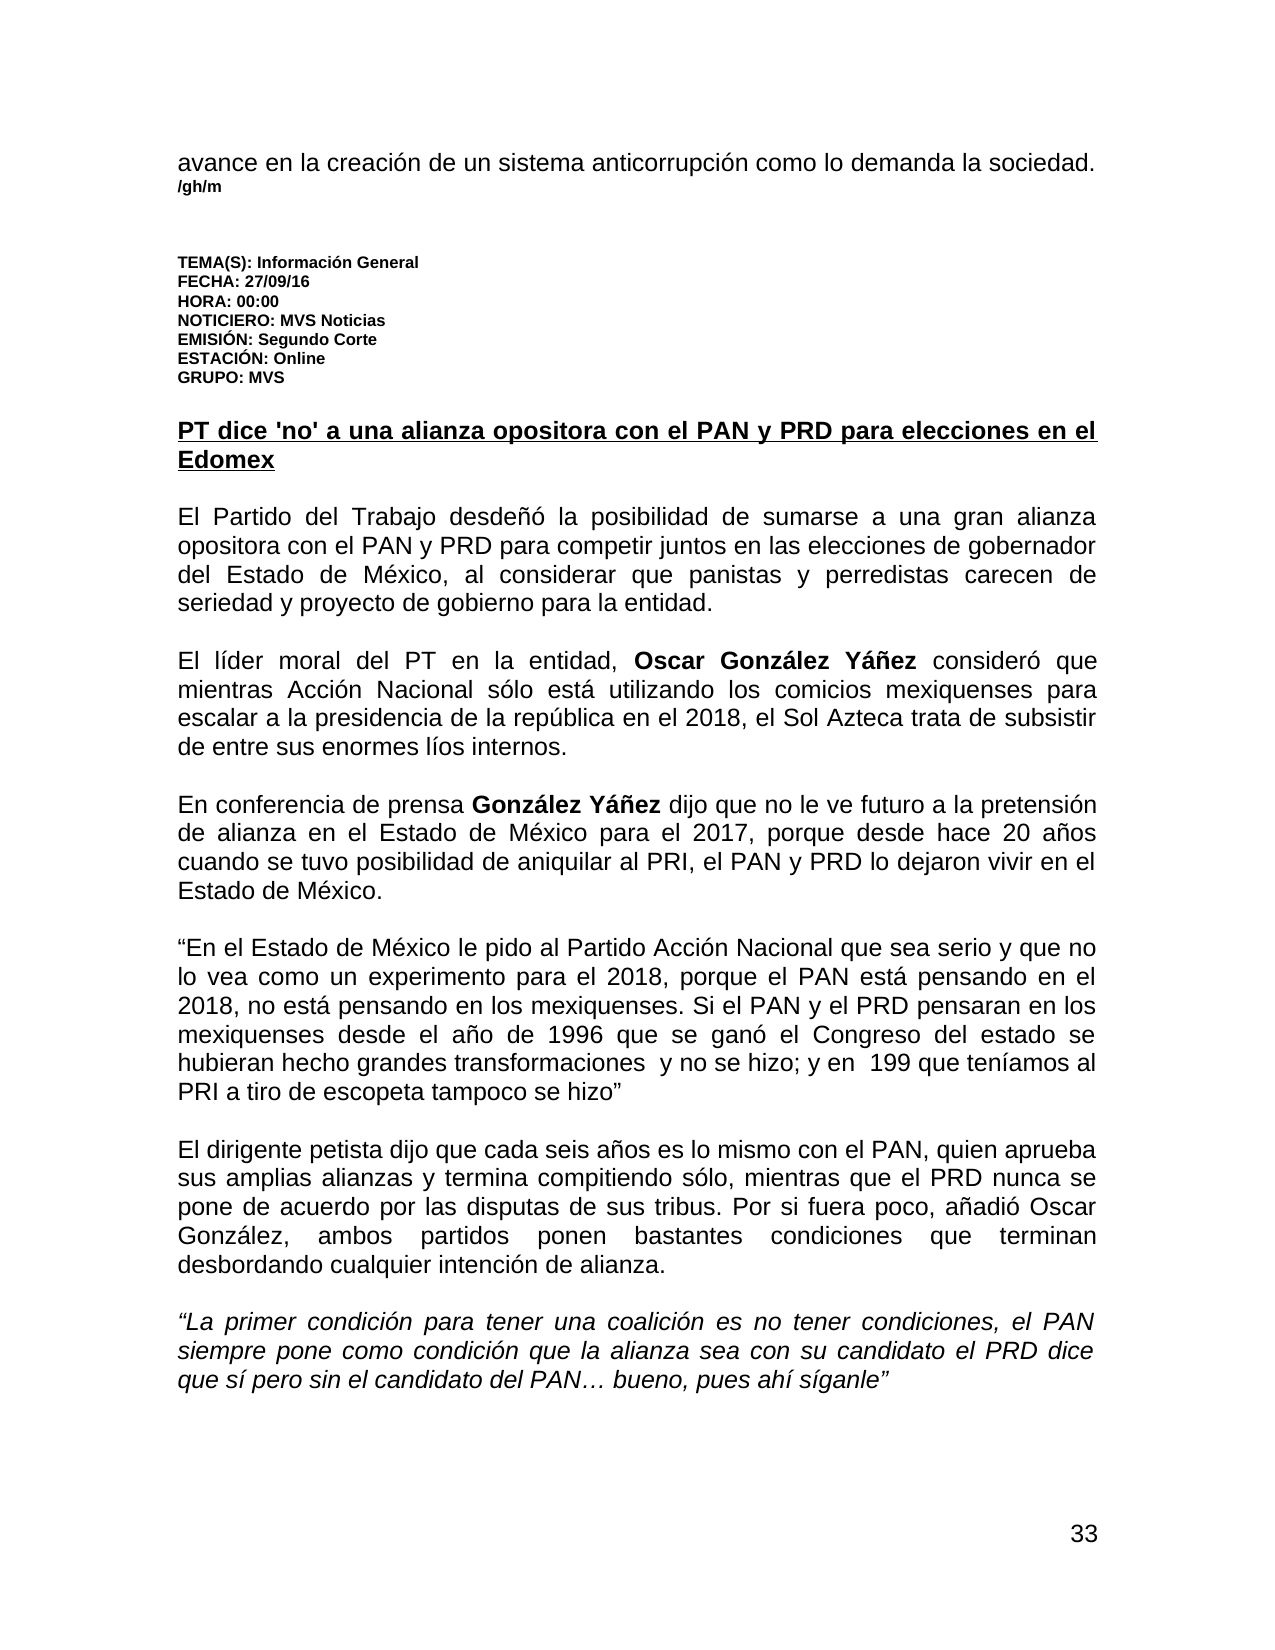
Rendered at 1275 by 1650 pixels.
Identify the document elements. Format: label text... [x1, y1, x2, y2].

text ESTACIÓN: Online [177, 349, 1098, 368]
text El líder moral del PT en la entidad, Oscar González Yáñez consideró que mientras Acción Nacional sólo está utilizando los comicios mexiquenses para escalar a la presidencia de la república en el 2018, el Sol Azteca trata de subsistir de entre sus enormes líos internos. [177, 646, 1098, 761]
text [177, 148, 1098, 196]
text EMISIÓN: Segundo Corte [177, 330, 1098, 349]
text HORA: 00:00 [177, 291, 1098, 311]
text NOTICIERO: MVS Noticias [177, 311, 1098, 330]
text “En el Estado de México le pido al Partido Acción Nacional que sea serio y que no lo vea como un experimento para el 2018, porque el PAN está pensando en el 2018, no está pensando en los mexiquenses. Si el PAN y el PRD pensaran en los mexiquenses desde el año de 1996 que se ganó el Congreso del estado se hubieran hecho grandes transformaciones y no se hizo; y en 199 que teníamos al PRI a tiro de escopeta tampoco se hizo” [177, 933, 1098, 1106]
text “La primer condición para tener una coalición es no tener condiciones, el PAN siempre pone como condición que la alianza sea con su candidato el PRD dice que sí pero sin el candidato del PAN… bueno, pues ahí síganle” [177, 1307, 1098, 1393]
text En conferencia de prensa González Yáñez dijo que no le ve futuro a la pretensión de alianza en el Estado de México para el 2017, porque desde hace 20 años cuando se tuvo posibilidad de aniquilar al PRI, el PAN y PRD lo dejaron vivir en el Estado de México. [177, 790, 1098, 905]
text PT dice 'no' a una alianza opositora con el PAN y PRD para elecciones en el Edomex [177, 442, 1098, 473]
text TEMA(S): Información General [177, 253, 1098, 272]
text PT dice 'no' a una alianza opositora con el PAN y PRD para elecciones en el Edomex [177, 416, 1098, 441]
text El dirigente petista dijo que cada seis años es lo mismo con el PAN, quien aprueba sus amplias alianzas y termina compitiendo sólo, mientras que el PRD nunca se pone de acuerdo por las disputas de sus tribus. Por si fuera poco, añadió Oscar González, ambos partidos ponen bastantes condiciones que terminan desbordando cualquier intención de alianza. [177, 1135, 1098, 1278]
text FECHA: 27/09/16 [177, 272, 1098, 291]
text GRUPO: MVS [177, 368, 1098, 387]
text El Partido del Trabajo desdeñó la posibilidad de sumarse a una gran alianza opositora con el PAN y PRD para competir juntos en las elecciones de gobernador del Estado de México, al considerar que panistas y perredistas carecen de seriedad y proyecto de gobierno para la entidad. [177, 502, 1098, 617]
